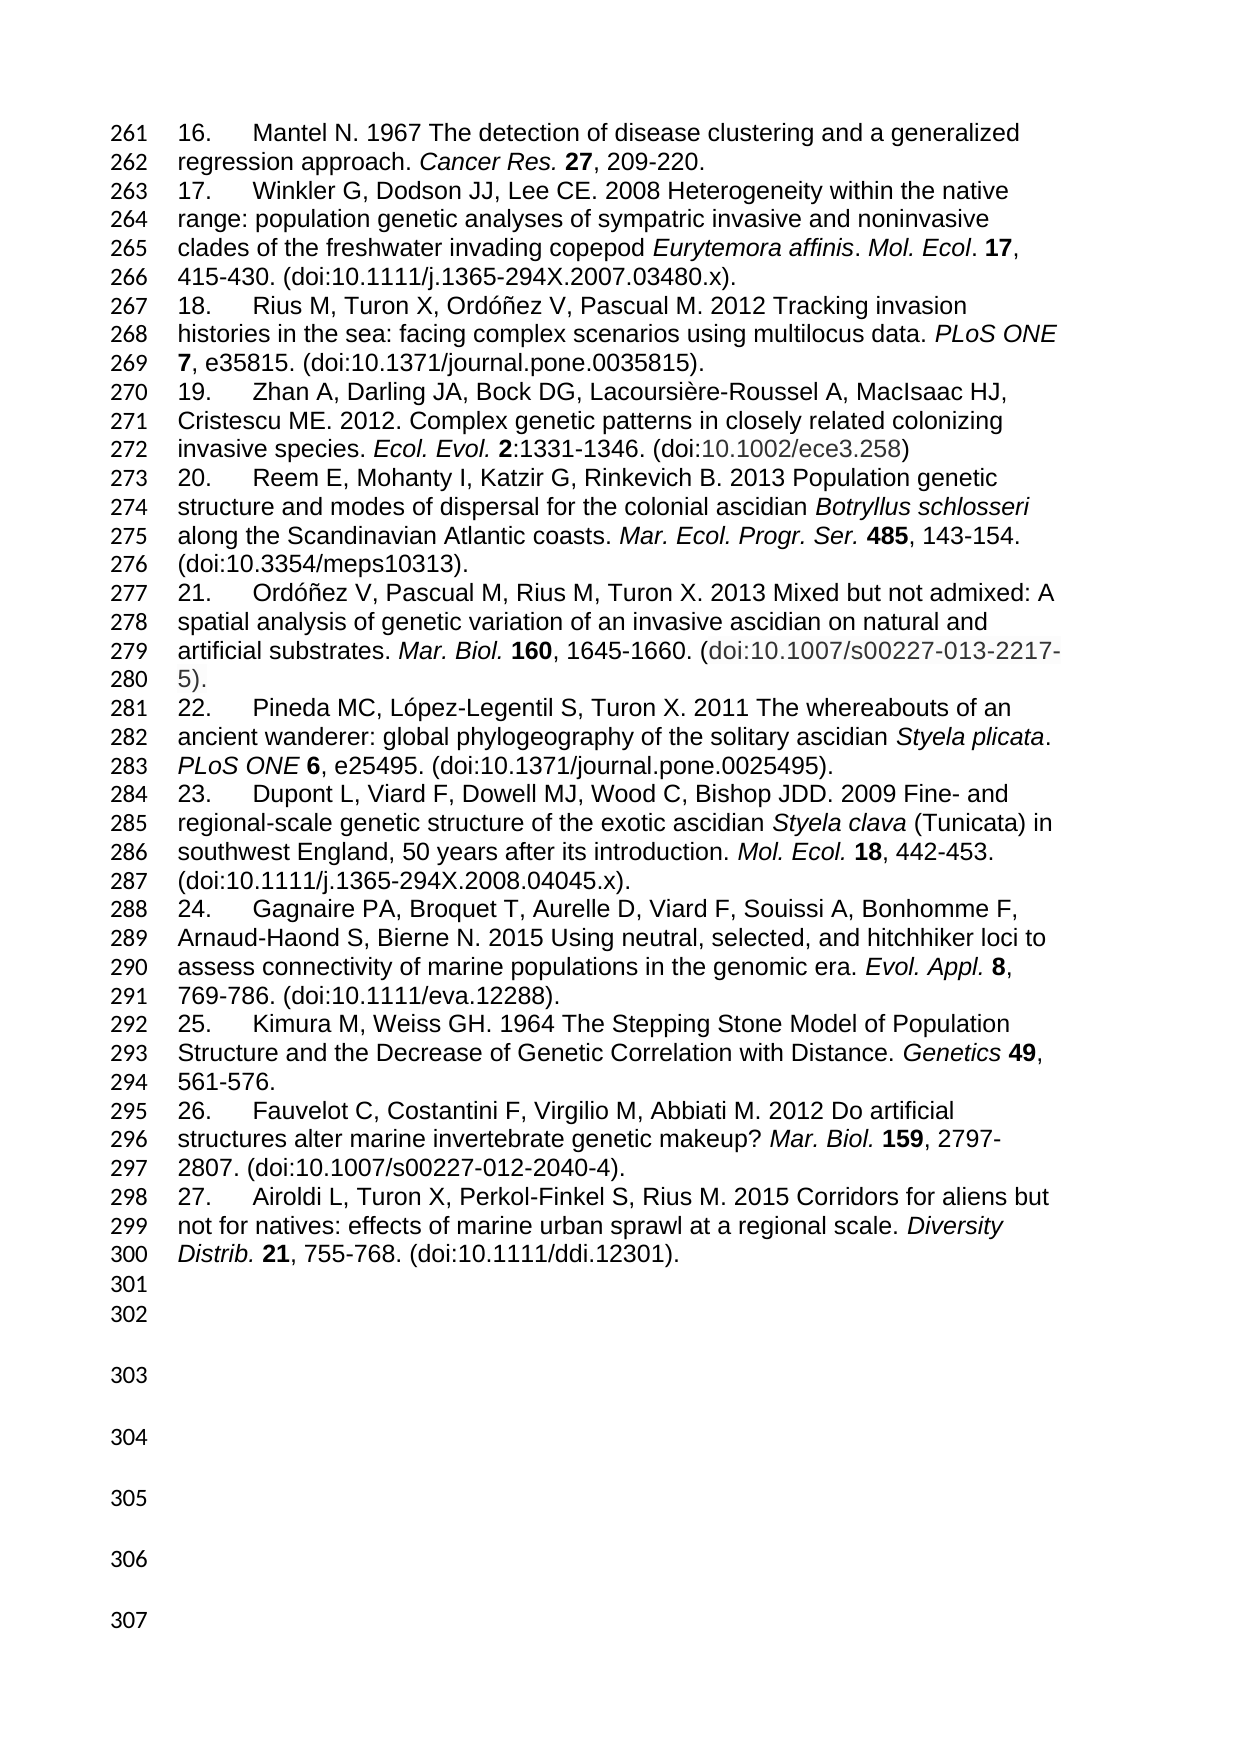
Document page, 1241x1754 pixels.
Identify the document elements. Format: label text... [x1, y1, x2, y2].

text 17. Winkler G, Dodson JJ, Lee CE. 2008 Heterogeneity within the native range: population genetic analyses of sympatric invasive and noninvasive clades of the freshwater invading copepod Eurytemora affinis. Mol. Ecol. 17, 415-430. (doi:10.1111/j.1365-294X.2007.03480.x). [177, 176, 1063, 291]
text 22. Pineda MC, López-Legentil S, Turon X. 2011 The whereabouts of an ancient wanderer: global phylogeography of the solitary ascidian Styela plicata. PLoS ONE 6, e25495. (doi:10.1371/journal.pone.0025495). [177, 693, 1063, 779]
text 27. Airoldi L, Turon X, Perkol-Finkel S, Rius M. 2015 Corridors for aliens but not for natives: effects of marine urban sprawl at a regional scale. Diversity Distrib. 21, 755-768. (doi:10.1111/ddi.12301). [177, 1182, 1063, 1268]
text 24. Gagnaire PA, Broquet T, Aurelle D, Viard F, Souissi A, Bonhomme F, Arnaud-Haond S, Bierne N. 2015 Using neutral, selected, and hitchhiker loci to assess connectivity of marine populations in the genomic era. Evol. Appl. 8, 769-786. (doi:10.1111/eva.12288). [177, 894, 1063, 1009]
text 19. Zhan A, Darling JA, Bock DG, Lacoursière-Roussel A, MacIsaac HJ, Cristescu ME. 2012. Complex genetic patterns in closely related colonizing invasive species. Ecol. Evol. 2:1331-1346. (doi:10.1002/ece3.258) [177, 377, 1063, 463]
text 25. Kimura M, Weiss GH. 1964 The Stepping Stone Model of Population Structure and the Decrease of Genetic Correlation with Distance. Genetics 49, 561-576. [177, 1009, 1063, 1096]
text 20. Reem E, Mohanty I, Katzir G, Rinkevich B. 2013 Population genetic structure and modes of dispersal for the colonial ascidian Botryllus schlosseri along the Scandinavian Atlantic coasts. Mar. Ecol. Progr. Ser. 485, 143-154. (doi:10.3354/meps10313). [177, 463, 1063, 578]
text 23. Dupont L, Viard F, Dowell MJ, Wood C, Bishop JDD. 2009 Fine- and regional-scale genetic structure of the exotic ascidian Styela clava (Tunicata) in southwest England, 50 years after its introduction. Mol. Ecol. 18, 442-453. (doi:10.1111/j.1365-294X.2008.04045.x). [177, 779, 1063, 894]
text 18. Rius M, Turon X, Ordóñez V, Pascual M. 2012 Tracking invasion histories in the sea: facing complex scenarios using multilocus data. PLoS ONE 7, e35815. (doi:10.1371/journal.pone.0035815). [177, 291, 1063, 377]
text 21. Ordóñez V, Pascual M, Rius M, Turon X. 2013 Mixed but not admixed: A spatial analysis of genetic variation of an invasive ascidian on natural and artificial substrates. Mar. Biol. 160, 1645-1660. (doi:10.1007/s00227-013-2217-5). [177, 578, 1063, 693]
text 26. Fauvelot C, Costantini F, Virgilio M, Abbiati M. 2012 Do artificial structures alter marine invertebrate genetic makeup? Mar. Biol. 159, 2797-2807. (doi:10.1007/s00227-012-2040-4). [177, 1096, 1063, 1182]
text 16. Mantel N. 1967 The detection of disease clustering and a generalized regression approach. Cancer Res. 27, 209-220. [177, 118, 1063, 176]
